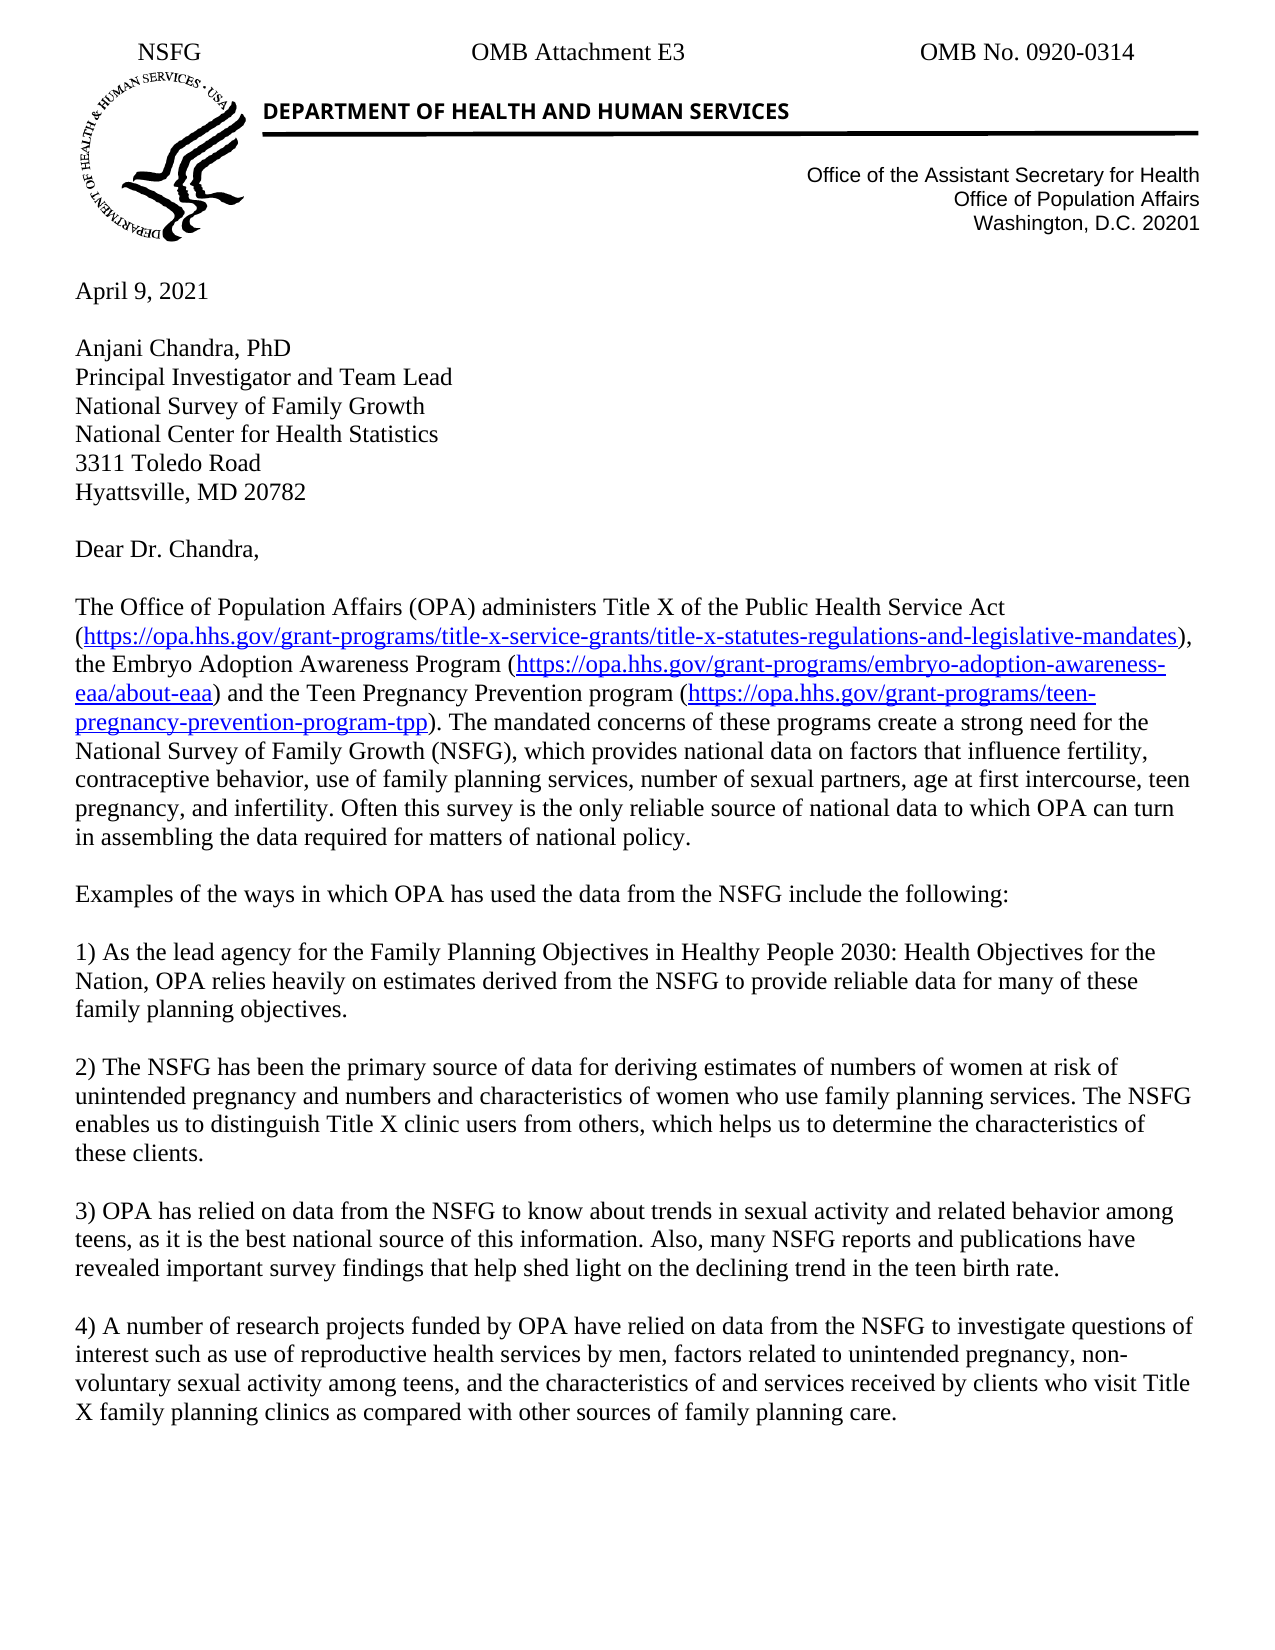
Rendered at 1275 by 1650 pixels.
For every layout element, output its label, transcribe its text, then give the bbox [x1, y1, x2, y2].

text 3311 Toledo Road [75, 448, 1200, 477]
text Principal Investigator and Team Lead [75, 362, 1200, 391]
text The Office of Population Affairs (OPA) administers Title X of the Public Health Service Act (https://opa.hhs.gov/grant-programs/title-x-service-grants/title-x-statutes-regulations-and-legislative-mandates), the Embryo Adoption Awareness Program (https://opa.hhs.gov/grant-programs/embryo-adoption-awareness-eaa/about-eaa) and the Teen Pregnancy Prevention program (https://opa.hhs.gov/grant-programs/teen-pregnancy-prevention-program-tpp). The mandated concerns of these programs create a strong need for the National Survey of Family Growth (NSFG), which provides national data on factors that influence fertility, contraceptive behavior, use of family planning services, number of sexual partners, age at first intercourse, teen pregnancy, and infertility. Often this survey is the only reliable source of national data to which OPA can turn in assembling the data required for matters of national policy. [75, 592, 1200, 851]
text National Center for Health Statistics [75, 419, 1200, 448]
text 4) A number of research projects funded by OPA have relied on data from the NSFG to investigate questions of interest such as use of reproductive health services by men, factors related to unintended pregnancy, non-voluntary sexual activity among teens, and the characteristics of and services received by clients who visit Title X family planning clinics as compared with other sources of family planning care. [75, 1311, 1200, 1426]
text 1) As the lead agency for the Family Planning Objectives in Healthy People 2030: Health Objectives for the Nation, OPA relies heavily on estimates derived from the NSFG to provide reliable data for many of these family planning objectives. [75, 937, 1200, 1023]
text 2) The NSFG has been the primary source of data for deriving estimates of numbers of women at risk of unintended pregnancy and numbers and characteristics of women who use family planning services. The NSFG enables us to distinguish Title X clinic users from others, which helps us to determine the characteristics of these clients. [75, 1052, 1200, 1167]
text Dear Dr. Chandra, [75, 534, 1200, 563]
text Anjani Chandra, PhD [75, 333, 1200, 362]
text Examples of the ways in which OPA has used the data from the NSFG include the following: [75, 879, 1200, 908]
picture [75, 67, 251, 245]
text Hyattsville, MD 20782 [75, 477, 1200, 506]
text April 9, 2021 [75, 276, 1200, 304]
text 3) OPA has relied on data from the NSFG to know about trends in sexual activity and related behavior among teens, as it is the best national source of this information. Also, many NSFG reports and publications have revealed important survey findings that help shed light on the declining trend in the teen birth rate. [75, 1196, 1200, 1282]
text National Survey of Family Growth [75, 391, 1200, 419]
